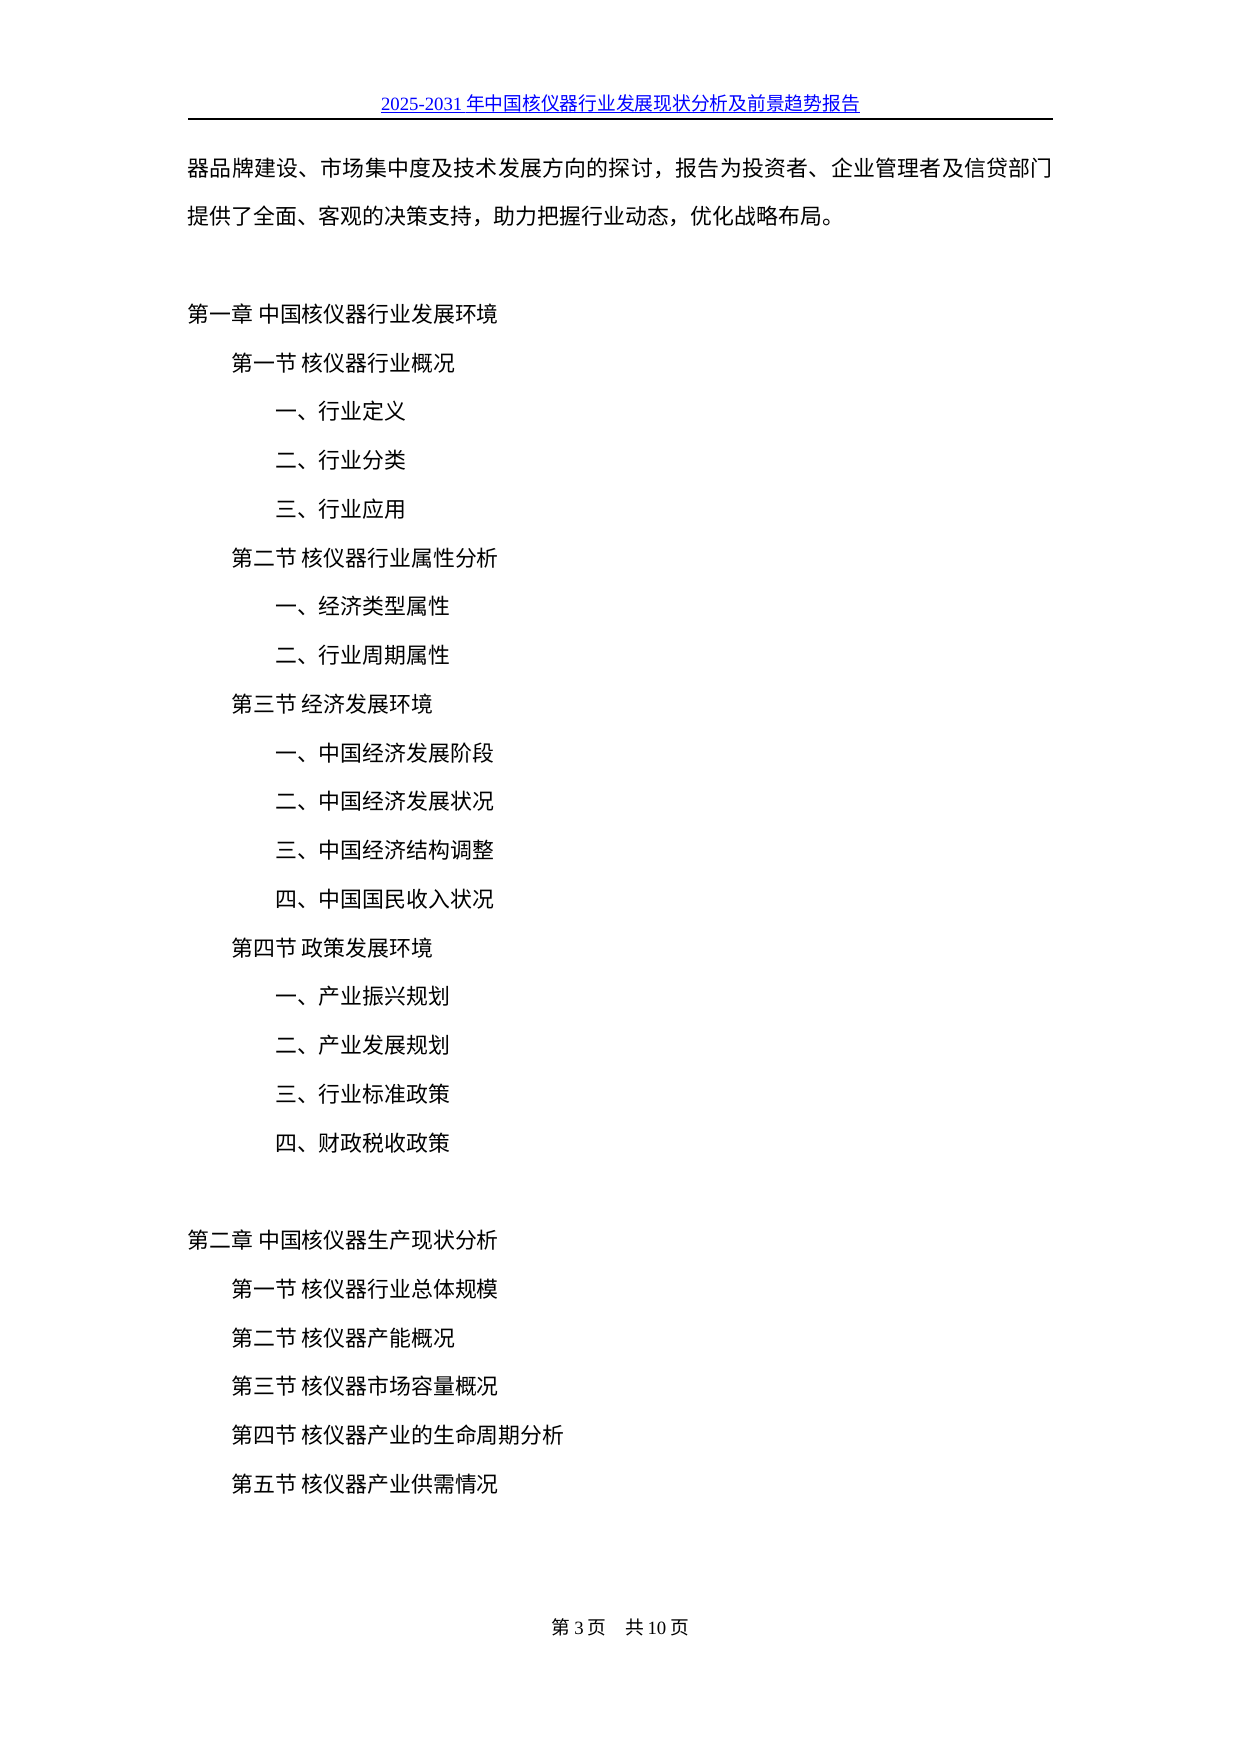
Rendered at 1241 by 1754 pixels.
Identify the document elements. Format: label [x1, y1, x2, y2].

text [187, 150, 1053, 1499]
